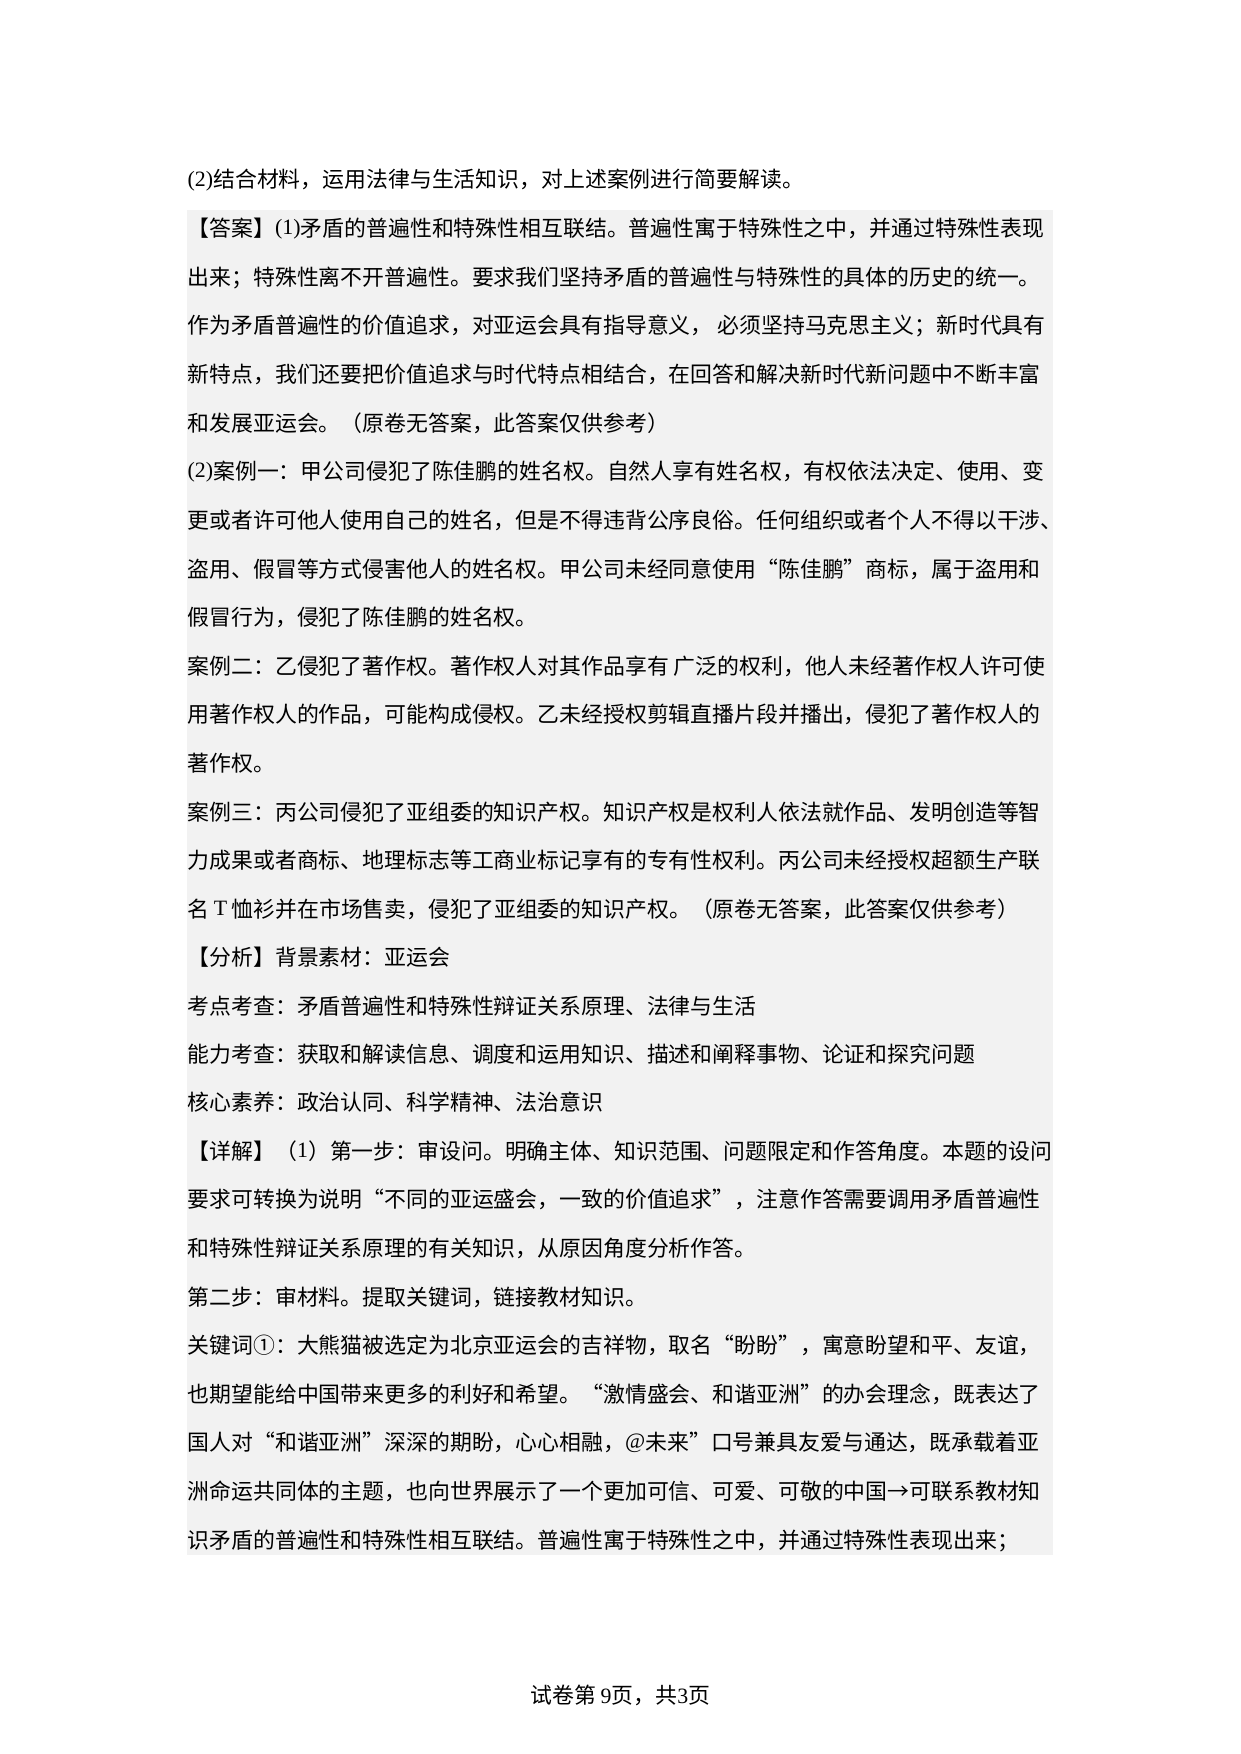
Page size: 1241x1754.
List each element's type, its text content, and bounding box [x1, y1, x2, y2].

text 能力考查：获取和解读信息、调度和运用知识、描述和阐释事物、论证和探究问题 [187, 1037, 1053, 1069]
text (2)案例一：甲公司侵犯了陈佳鹏的姓名权。自然人享有姓名权，有权依法决定、使用、变更或者许可他人使用自己的姓名，但是不得违背公序良俗。任何组织或者个人不得以干涉、盗用、假冒等方式侵害他人的姓名权。甲公司未经同意使用“陈佳鹏”商标，属于盗用和假冒行为，侵犯了陈佳鹏的姓名权。 [187, 454, 1053, 632]
text 考点考查：矛盾普遍性和特殊性辩证关系原理、法律与生活 [187, 988, 1053, 1021]
text 案例三：丙公司侵犯了亚组委的知识产权。知识产权是权利人依法就作品、发明创造等智力成果或者商标、地理标志等工商业标记享有的专有性权利。丙公司未经授权超额生产联名T恤衫并在市场售卖，侵犯了亚组委的知识产权。（原卷无答案，此答案仅供参考） [187, 794, 1053, 924]
text (2)结合材料，运用法律与生活知识，对上述案例进行简要解读。 [187, 162, 1053, 194]
text 核心素养：政治认同、科学精神、法治意识 [187, 1085, 1053, 1117]
text 关键词①：大熊猫被选定为北京亚运会的吉祥物，取名“盼盼”，寓意盼望和平、友谊，也期望能给中国带来更多的利好和希望。“激情盛会、和谐亚洲”的办会理念，既表达了国人对“和谐亚洲”深深的期盼，心心相融，@未来”口号兼具友爱与通达，既承载着亚洲命运共同体的主题，也向世界展示了一个更加可信、可爱、可敬的中国→可联系教材知识矛盾的普遍性和特殊性相互联结。普遍性寓于特殊性之中，并通过特殊性表现出来； [187, 1327, 1053, 1555]
text 第二步：审材料。提取关键词，链接教材知识。 [187, 1279, 1053, 1312]
text 【详解】（1）第一步：审设问。明确主体、知识范围、问题限定和作答角度。本题的设问要求可转换为说明“不同的亚运盛会，一致的价值追求”，注意作答需要调用矛盾普遍性和特殊性辩证关系原理的有关知识，从原因角度分析作答。 [187, 1133, 1053, 1263]
text 案例二：乙侵犯了著作权。著作权人对其作品享有 广泛的权利，他人未经著作权人许可使用著作权人的作品，可能构成侵权。乙未经授权剪辑直播片段并播出，侵犯了著作权人的著作权。 [187, 648, 1053, 778]
text 【分析】背景素材：亚运会 [187, 940, 1053, 972]
text 【答案】(1)矛盾的普遍性和特殊性相互联结。普遍性寓于特殊性之中，并通过特殊性表现出来；特殊性离不开普遍性。要求我们坚持矛盾的普遍性与特殊性的具体的历史的统一。作为矛盾普遍性的价值追求，对亚运会具有指导意义， 必须坚持马克思主义；新时代具有新特点，我们还要把价值追求与时代特点相结合，在回答和解决新时代新问题中不断丰富和发展亚运会。（原卷无答案，此答案仅供参考） [187, 210, 1053, 438]
